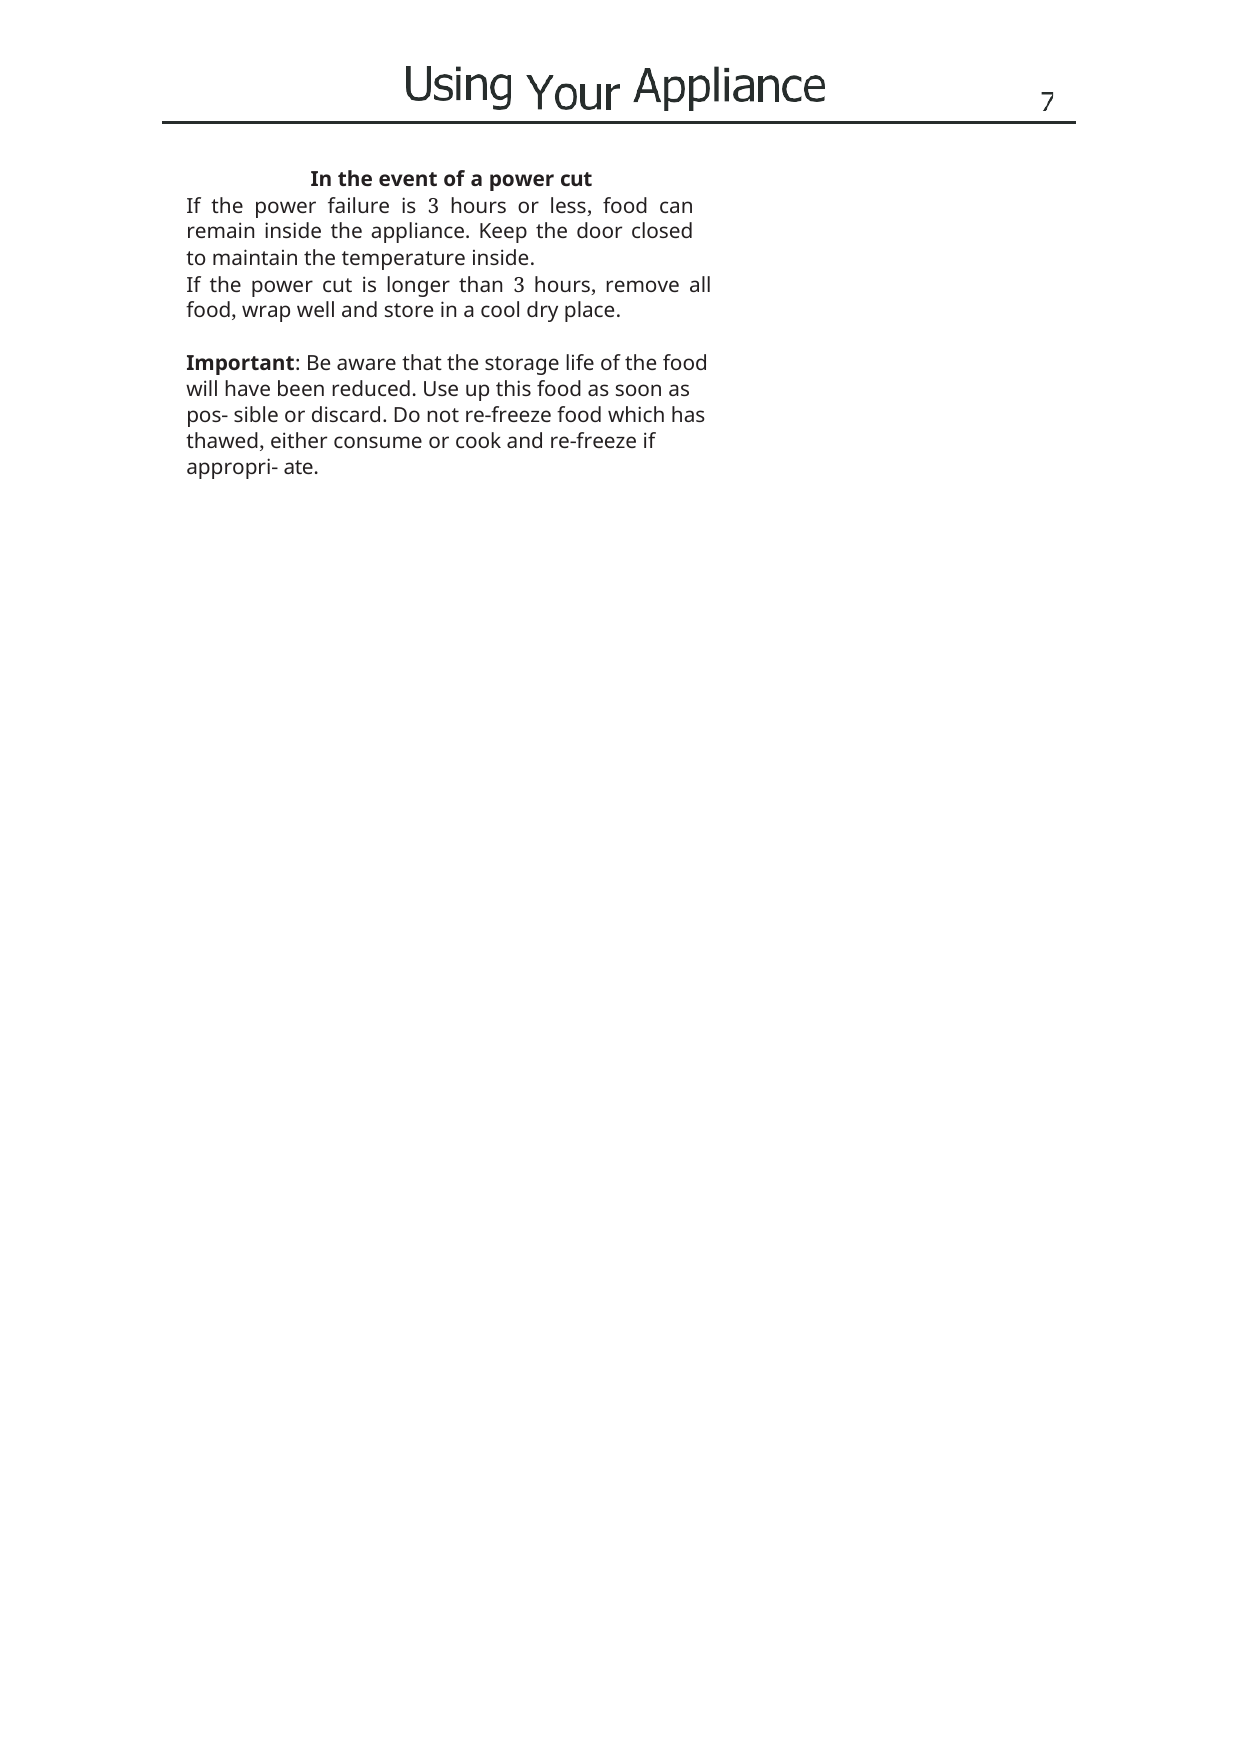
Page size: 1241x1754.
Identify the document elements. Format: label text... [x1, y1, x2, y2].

picture [434, 74, 453, 101]
picture [782, 75, 825, 102]
picture [490, 74, 511, 110]
picture [1041, 92, 1054, 111]
picture [633, 68, 685, 111]
picture [580, 84, 601, 110]
picture [406, 66, 431, 101]
text If the power cut is longer than 3 hours, remove all food, wrap well and store in a cool dry place. [186, 271, 712, 324]
picture [466, 74, 487, 100]
text If the power failure is 3 hours or less, food can remain inside the appliance. Keep the door closed to maintain the temperature inside. [186, 193, 694, 271]
picture [689, 75, 710, 111]
picture [606, 84, 620, 110]
subtitle In the event of a power cut [310, 166, 1111, 191]
picture [758, 75, 779, 102]
picture [733, 75, 754, 102]
picture [526, 75, 577, 110]
text Important: Be aware that the storage life of the food will have been reduced. Use up this food as soon as pos- sible or discard. Do not re-freeze food which has thawed, either consume or cook and re-freeze if appropri- ate. [186, 350, 722, 481]
